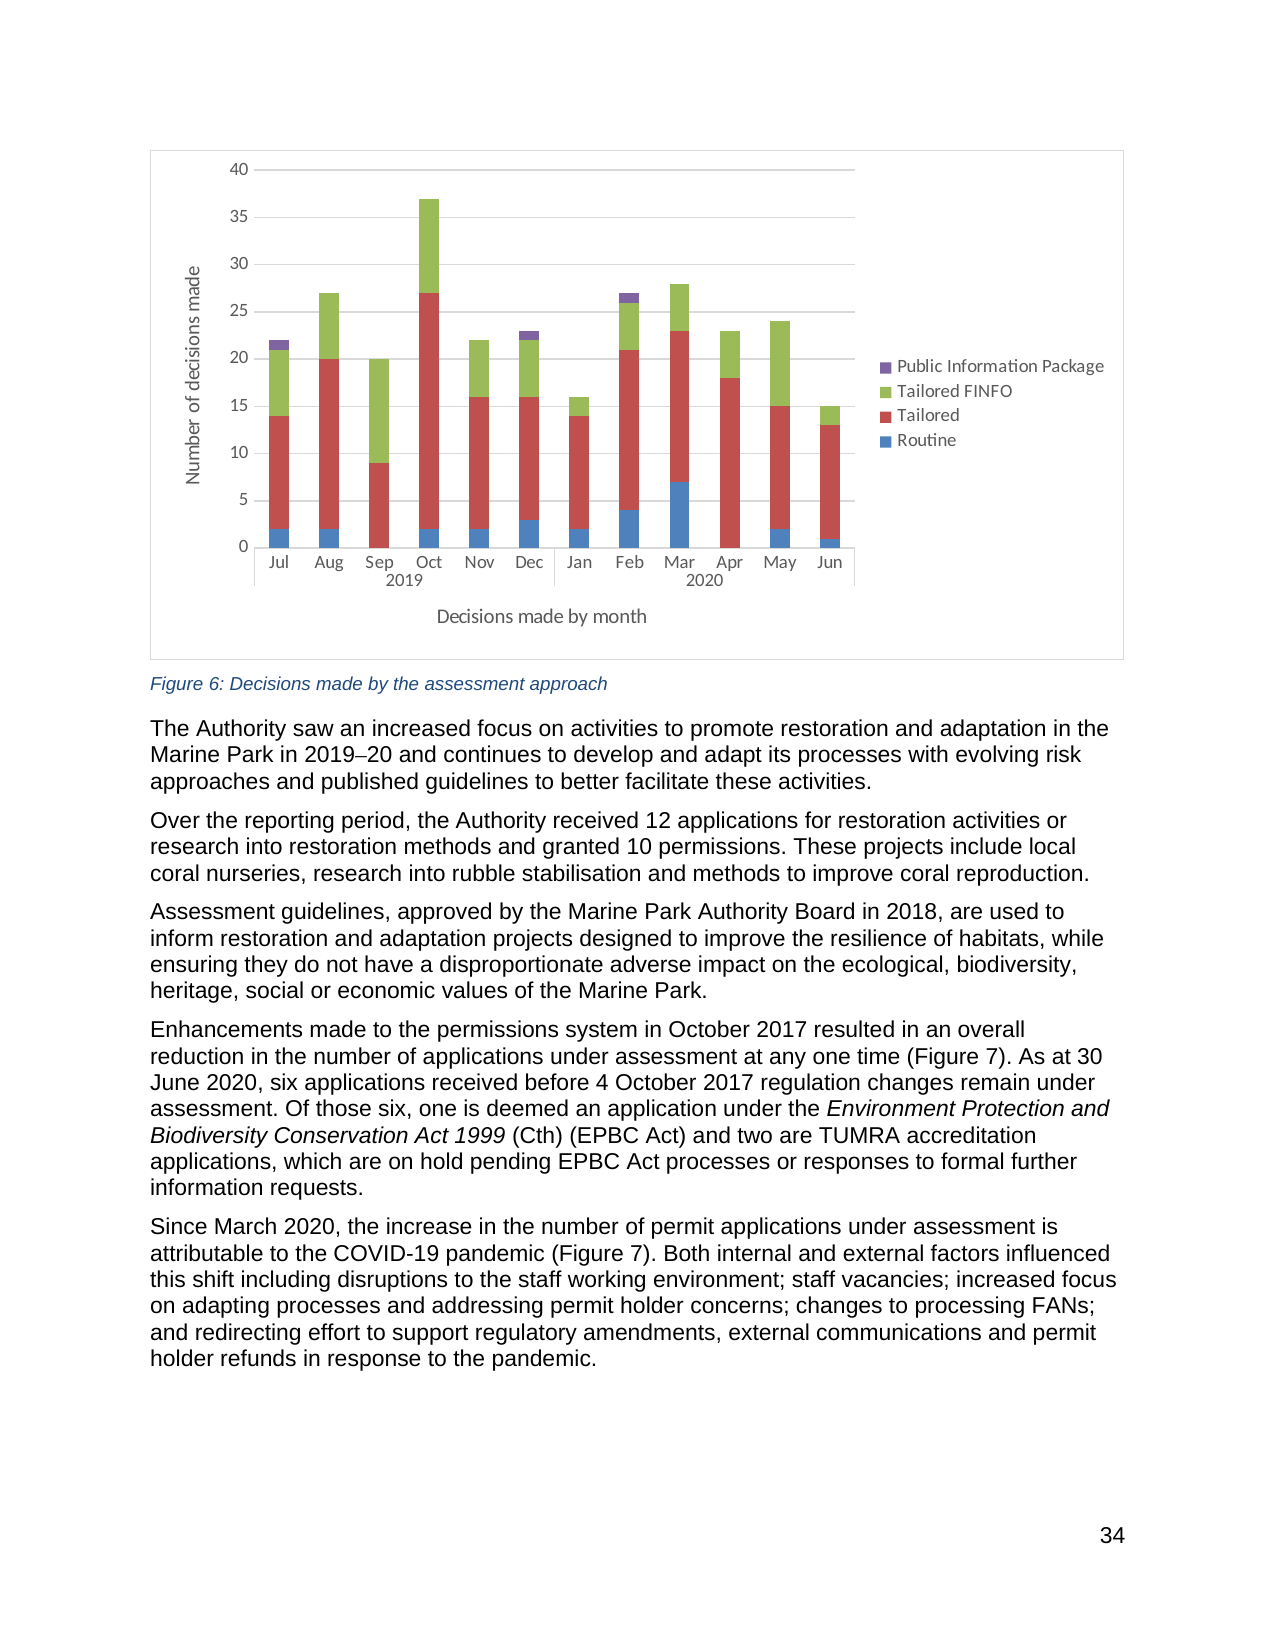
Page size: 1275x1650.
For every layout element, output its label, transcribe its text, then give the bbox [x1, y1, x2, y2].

text Over the reporting period, the Authority received 12 applications for restoration activities or research into restoration methods and granted 10 permissions. These projects include local coral nurseries, research into rubble stabilisation and methods to improve coral reproduction. [150, 807, 1125, 886]
text Assessment guidelines, approved by the Marine Park Authority Board in 2018, are used to inform restoration and adaptation projects designed to improve the resilience of habitats, while ensuring they do not have a disproportionate adverse impact on the ecological, biodiversity, heritage, social or economic values of the Marine Park. [150, 898, 1125, 1004]
text The Authority saw an increased focus on activities to promote restoration and adaptation in the Marine Park in 2019–20 and continues to develop and adapt its processes with evolving risk approaches and published guidelines to better facilitate these activities. [150, 715, 1125, 794]
text Since March 2020, the increase in the number of permit applications under assessment is attributable to the COVID-19 pandemic (Figure 7). Both internal and external factors influenced this shift including disruptions to the staff working environment; staff vacancies; increased focus on adapting processes and addressing permit holder concerns; changes to processing FANs; and redirecting effort to support regulatory amendments, external communications and permit holder refunds in response to the pandemic. [150, 1213, 1125, 1371]
text Figure 6: Decisions made by the assessment approach [150, 673, 1125, 694]
text Enhancements made to the permissions system in October 2017 resulted in an overall reduction in the number of applications under assessment at any one time (Figure 7). As at 30 June 2020, six applications received before 4 October 2017 regulation changes remain under assessment. Of those six, one is deemed an application under the Environment Protection and Biodiversity Conservation Act 1999 (Cth) (EPBC Act) and two are TUMRA accreditation applications, which are on hold pending EPBC Act processes or responses to formal further information requests. [150, 1016, 1125, 1201]
